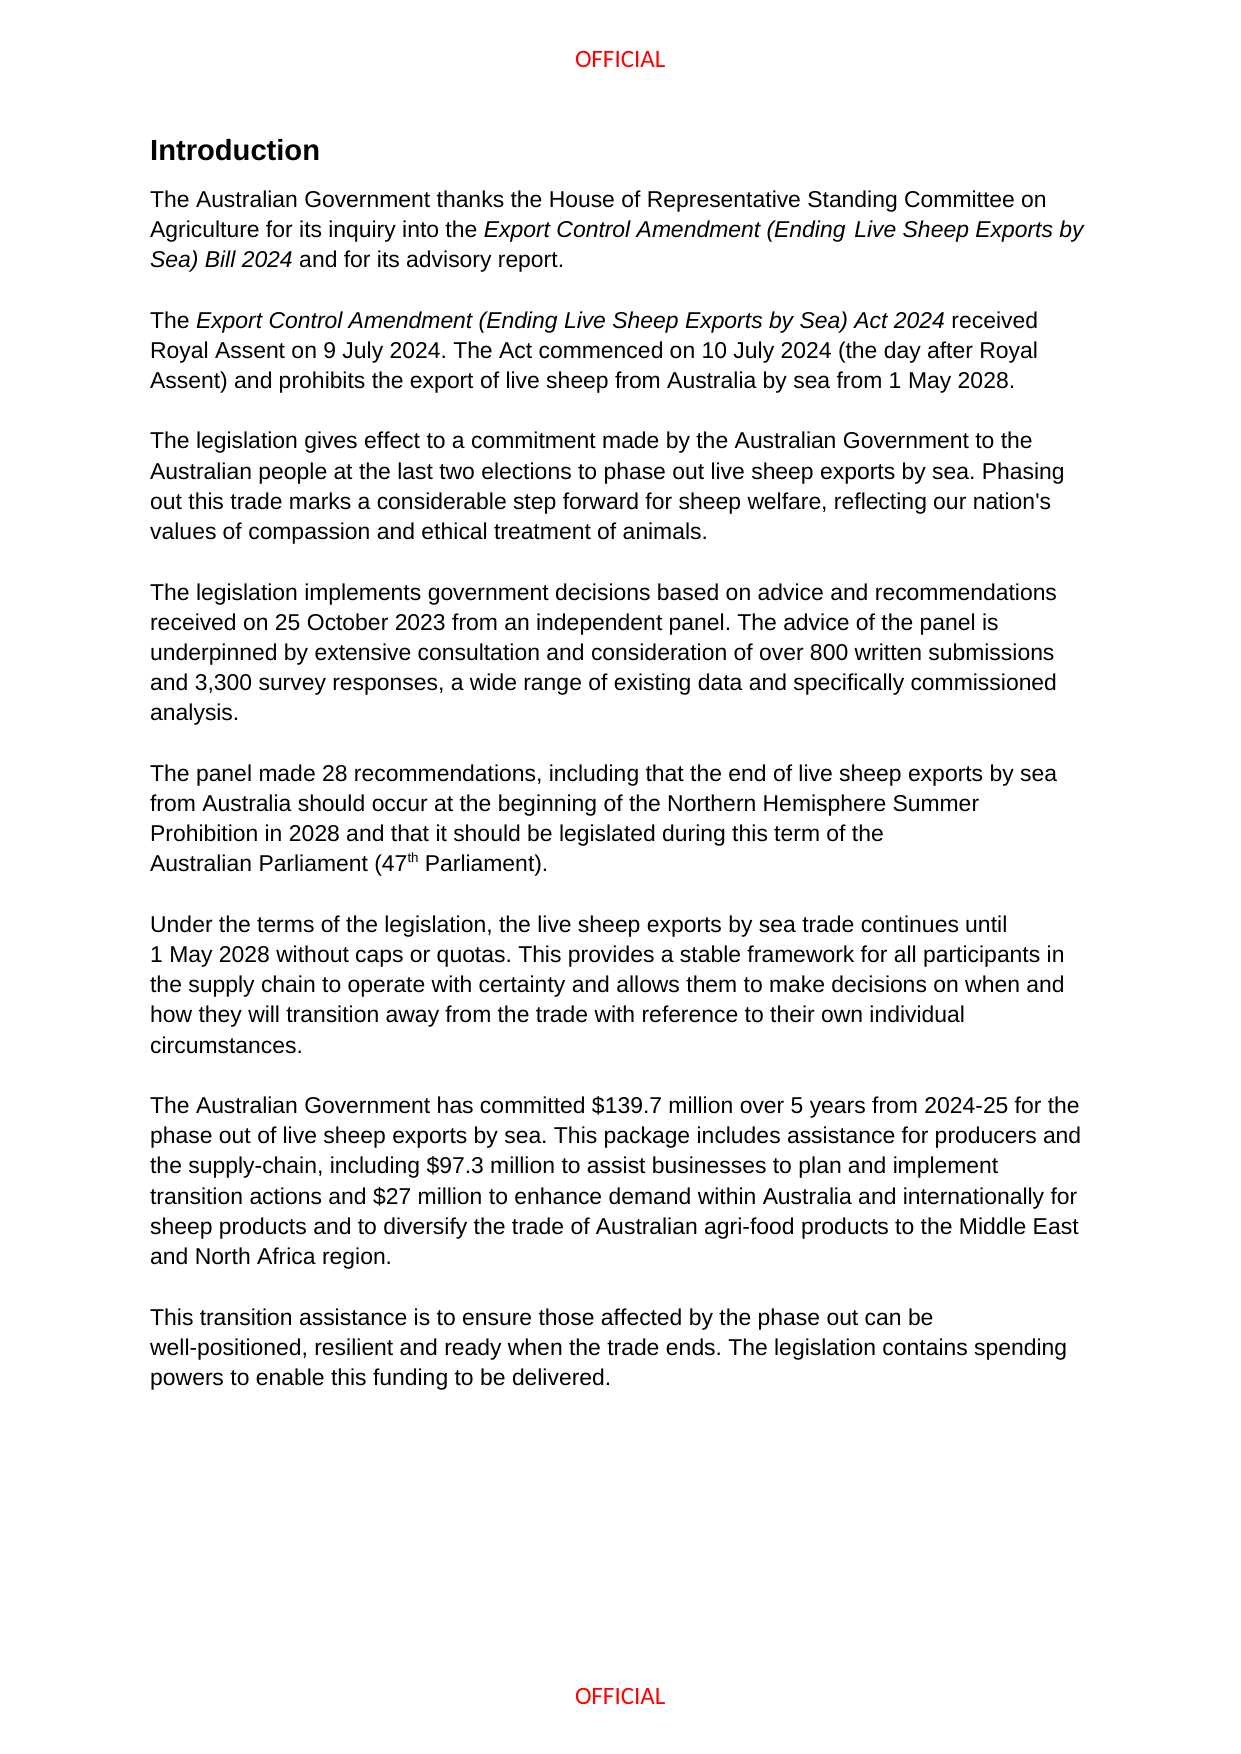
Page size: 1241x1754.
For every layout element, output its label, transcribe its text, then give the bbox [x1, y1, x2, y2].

text The panel made 28 recommendations, including that the end of live sheep exports by sea from Australia should occur at the beginning of the Northern Hemisphere Summer Prohibition in 2028 and that it should be legislated during this term of the Australian Parliament (47th Parliament). [150, 760, 1090, 877]
text The Australian Government has committed $139.7 million over 5 years from 2024-25 for the phase out of live sheep exports by sea. This package includes assistance for producers and the supply-chain, including $97.3 million to assist businesses to plan and implement transition actions and $27 million to enhance demand within Australia and internationally for sheep products and to diversify the trade of Australian agri-food products to the Middle East and North Africa region. [150, 1092, 1090, 1269]
text Introduction [150, 133, 1090, 166]
text This transition assistance is to ensure those affected by the phase out can be well-positioned, resilient and ready when the trade ends. The legislation contains spending powers to enable this funding to be delivered. [150, 1303, 1090, 1390]
text The legislation implements government decisions based on advice and recommendations received on 25 October 2023 from an independent panel. The advice of the panel is underpinned by extensive consultation and consideration of over 800 written submissions and 3,300 survey responses, a wide range of existing data and specifically commissioned analysis. [150, 578, 1090, 726]
text Under the terms of the legislation, the live sheep exports by sea trade continues until 1 May 2028 without caps or quotas. This provides a stable framework for all participants in the supply chain to operate with certainty and allows them to make decisions on when and how they will transition away from the trade with reference to their own individual circumstances. [150, 911, 1090, 1058]
text The legislation gives effect to a commitment made by the Australian Government to the Australian people at the last two elections to phase out live sheep exports by sea. Phasing out this trade marks a considerable step forward for sheep welfare, reflecting our nation's values of compassion and ethical treatment of animals. [150, 427, 1090, 544]
text The Export Control Amendment (Ending Live Sheep Exports by Sea) Act 2024 received Royal Assent on 9 July 2024. The Act commenced on 10 July 2024 (the day after Royal Assent) and prohibits the export of live sheep from Australia by sea from 1 May 2028. [150, 307, 1090, 393]
text The Australian Government thanks the House of Representative Standing Committee on Agriculture for its inquiry into the Export Control Amendment (Ending Live Sheep Exports by Sea) Bill 2024 and for its advisory report. [150, 186, 1090, 272]
